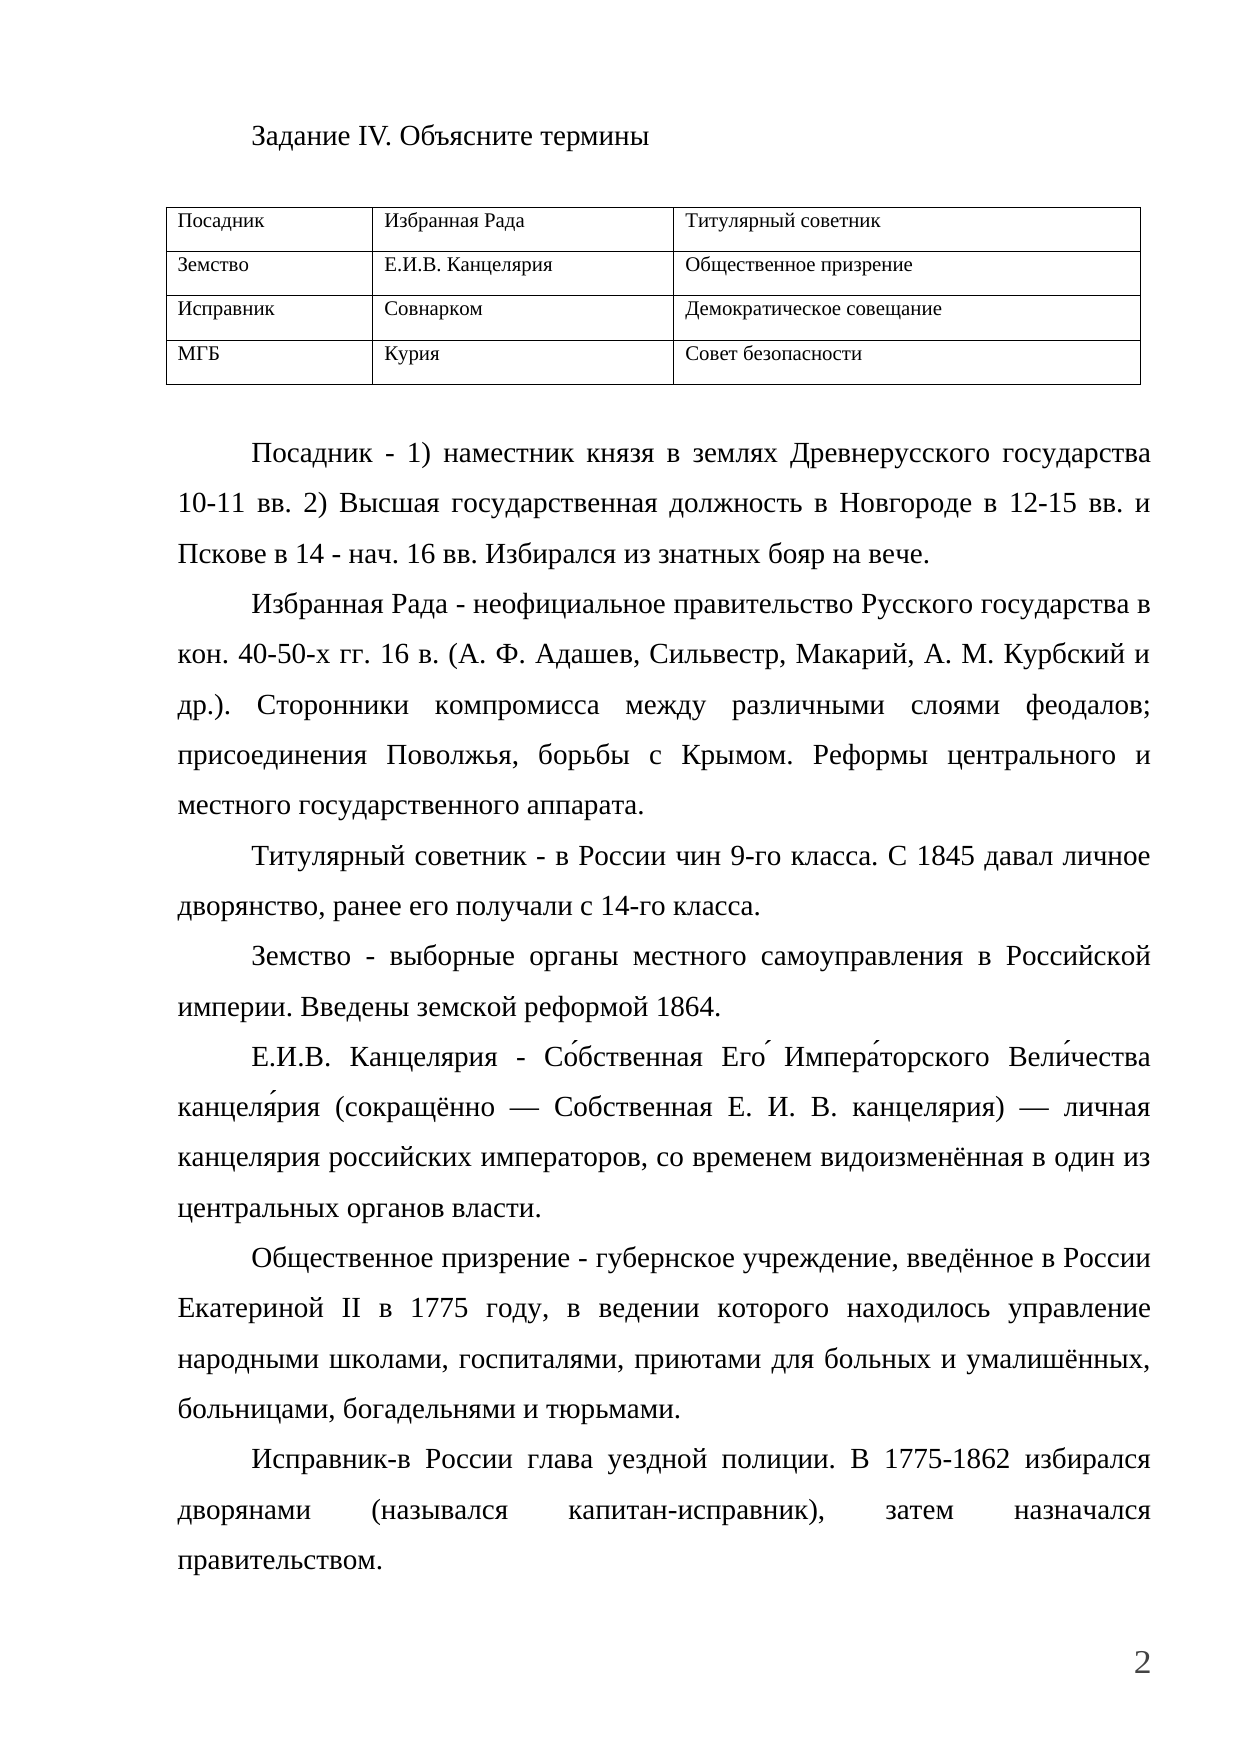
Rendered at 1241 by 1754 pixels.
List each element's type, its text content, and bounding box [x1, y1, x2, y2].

subtitle Задание IV. Объясните термины [177, 118, 1152, 152]
text Исправник-в России глава уездной полиции. В 1775-1862 избирался дворянами (назывался капитан-исправник), затем назначался правительством. [177, 1441, 1152, 1576]
table_cell Совет безопасности [674, 341, 1140, 384]
table_cell Курия [373, 341, 673, 384]
table_header Избранная Рада [373, 208, 673, 251]
text Земство - выборные органы местного самоуправления в Российской империи. Введены земской реформой 1864. [177, 938, 1152, 1022]
table_cell Е.И.В. Канцелярия [373, 252, 673, 295]
text Титулярный советник - в России чин 9-го класса. С 1845 давал личное дворянство, ранее его получали с 14-го класса. [177, 838, 1152, 922]
table_cell Исправник [167, 296, 372, 339]
text Избранная Рада - неофициальное правительство Русского государства в кон. 40-50-х гг. 16 в. (А. Ф. Адашев, Сильвестр, Макарий, А. М. Курбский и др.). Сторонники компромисса между различными слоями феодалов; присоединения Поволжья, борьбы с Крымом. Реформы центрального и местного государственного аппарата. [177, 586, 1152, 821]
table_header Титулярный советник [674, 208, 1140, 251]
table_cell Земство [167, 252, 372, 295]
table_header Посадник [167, 208, 372, 251]
text Е.И.В. Канцелярия - Со́бственная Его́ Импера́торского Вели́чества канцеля́рия (сокращённо — Собственная Е. И. В. канцелярия) — личная канцелярия российских императоров, со временем видоизменённая в один из центральных органов власти. [177, 1039, 1152, 1223]
text Посадник - 1) наместник князя в землях Древнерусского государства 10-11 вв. 2) Высшая государственная должность в Новгороде в 12-15 вв. и Пскове в 14 - нач. 16 вв. Избирался из знатных бояр на вече. [177, 435, 1152, 569]
table_cell Совнарком [373, 296, 673, 339]
table_cell Общественное призрение [674, 252, 1140, 295]
text Общественное призрение - губернское учреждение, введённое в России Екатериной II в 1775 году, в ведении которого находилось управление народными школами, госпиталями, приютами для больных и умалишённых, больницами, богадельнями и тюрьмами. [177, 1240, 1152, 1425]
table_cell Демократическое совещание [674, 296, 1140, 339]
table_cell МГБ [167, 341, 372, 384]
